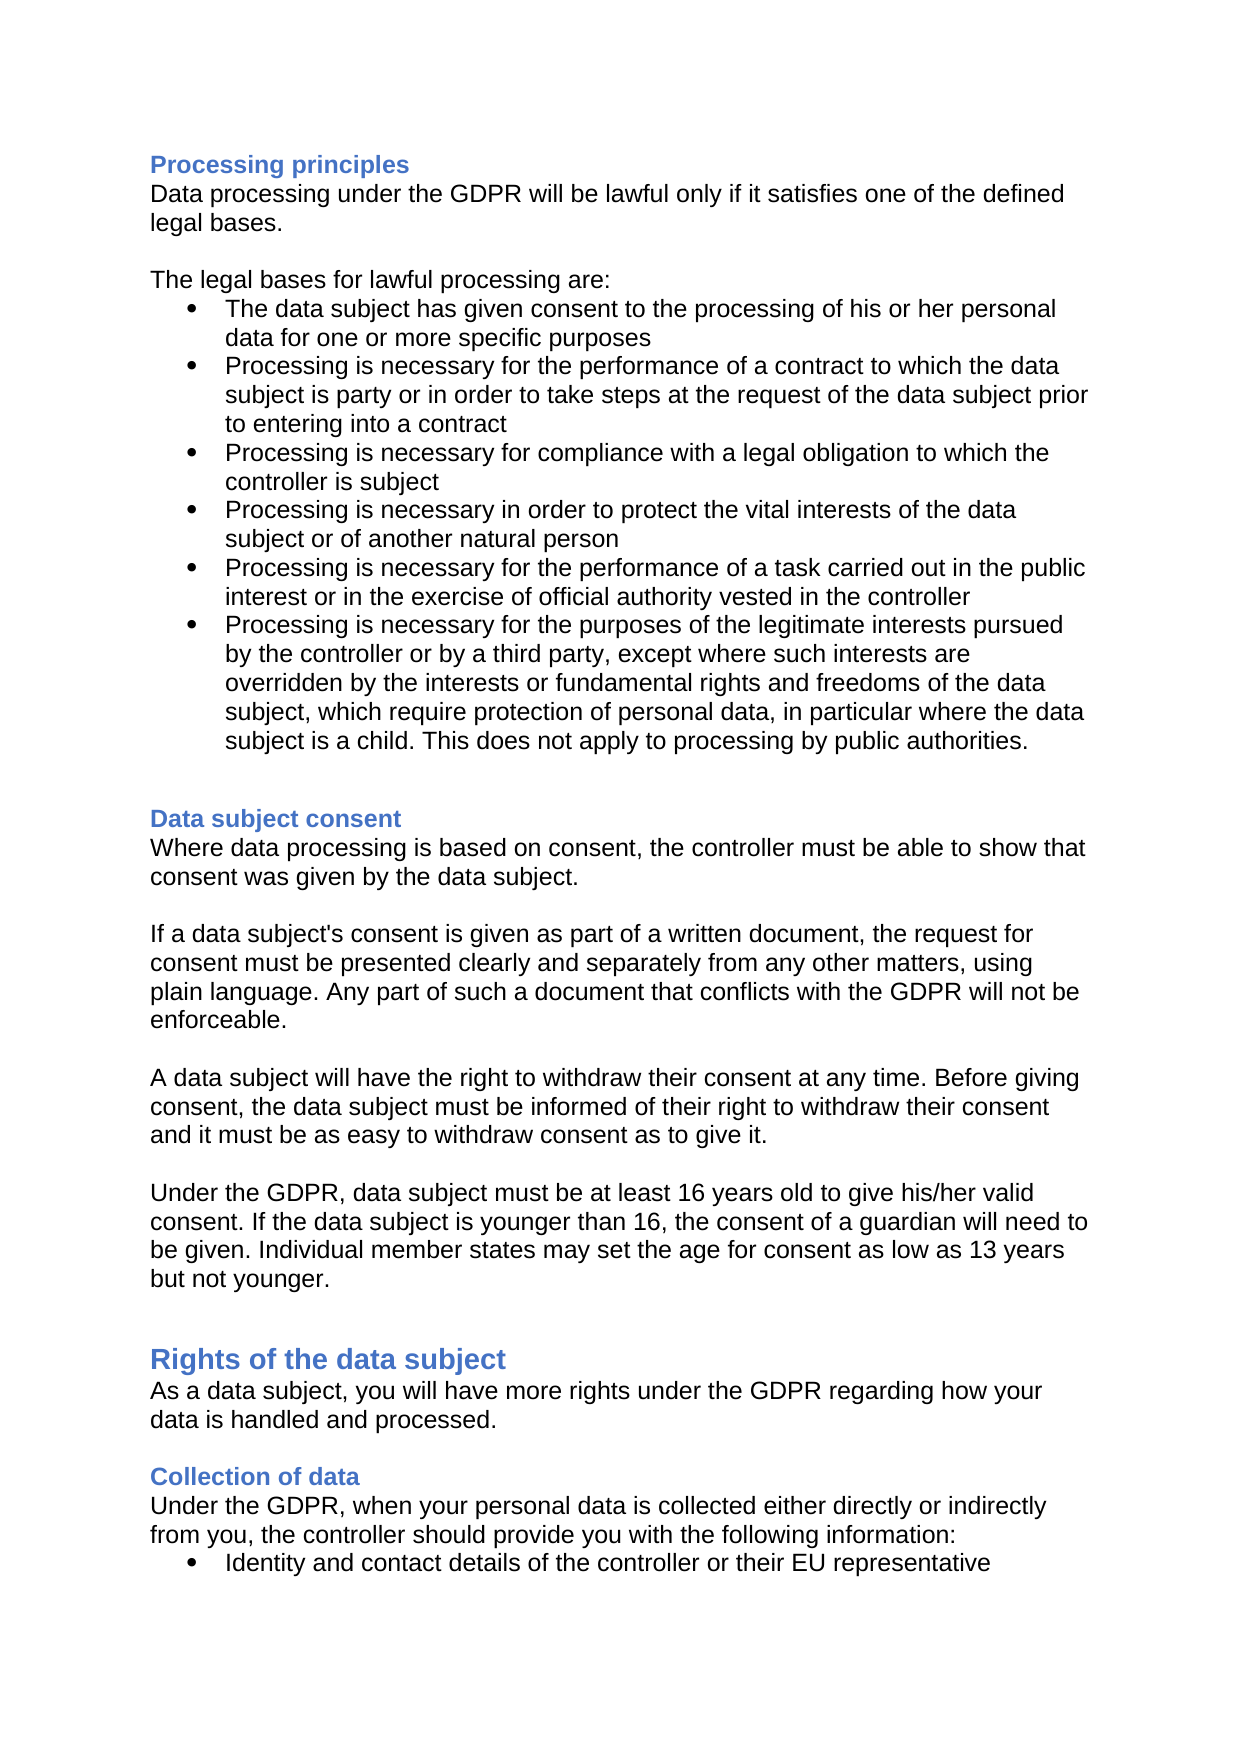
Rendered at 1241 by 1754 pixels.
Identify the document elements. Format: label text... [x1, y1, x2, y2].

text Data processing under the GDPR will be lawful only if it satisfies one of the defined legal bases. [150, 179, 1090, 236]
text Under the GDPR, data subject must be at least 16 years old to give his/her valid consent. If the data subject is younger than 16, the consent of a guardian will need to be given. Individual member states may set the age for consent as low as 13 years but not younger. [150, 1178, 1090, 1293]
text Where data processing is based on consent, the controller must be able to show that consent was given by the data subject. [150, 833, 1090, 890]
list Processing is necessary for compliance with a legal obligation to which the controller is subject [187, 438, 1090, 495]
subtitle Rights of the data subject [150, 1342, 1090, 1376]
text A data subject will have the right to withdraw their consent at any time. Before giving consent, the data subject must be informed of their right to withdraw their consent and it must be as easy to withdraw consent as to give it. [150, 1063, 1090, 1149]
subtitle Data subject consent [150, 804, 1090, 833]
list Processing is necessary in order to protect the vital interests of the data subject or of another natural person [187, 495, 1090, 553]
text Collection of data [150, 1462, 1090, 1491]
list Processing is necessary for the purposes of the legitimate interests pursued by the controller or by a third party, except where such interests are overridden by the interests or fundamental rights and freedoms of the data subject, which require protection of personal data, in particular where the data subject is a child. This does not apply to processing by public authorities. [187, 611, 1090, 754]
text Under the GDPR, when your personal data is collected either directly or indirectly from you, the controller should provide you with the following information: [150, 1491, 1090, 1548]
list Identity and contact details of the controller or their EU representative [187, 1548, 1090, 1577]
text As a data subject, you will have more rights under the GDPR regarding how your data is handled and processed. [150, 1376, 1090, 1433]
list Processing is necessary for the performance of a task carried out in the public interest or in the exercise of official authority vested in the controller [187, 553, 1090, 611]
text The legal bases for lawful processing are: [150, 265, 1090, 294]
list Processing is necessary for the performance of a contract to which the data subject is party or in order to take steps at the request of the data subject prior to entering into a contract [187, 351, 1090, 438]
subtitle Processing principles [150, 150, 1090, 179]
list The data subject has given consent to the processing of his or her personal data for one or more specific purposes [187, 294, 1090, 351]
text If a data subject's consent is given as part of a written document, the request for consent must be presented clearly and separately from any other matters, using plain language. Any part of such a document that conflicts with the GDPR will not be enforceable. [150, 919, 1090, 1034]
